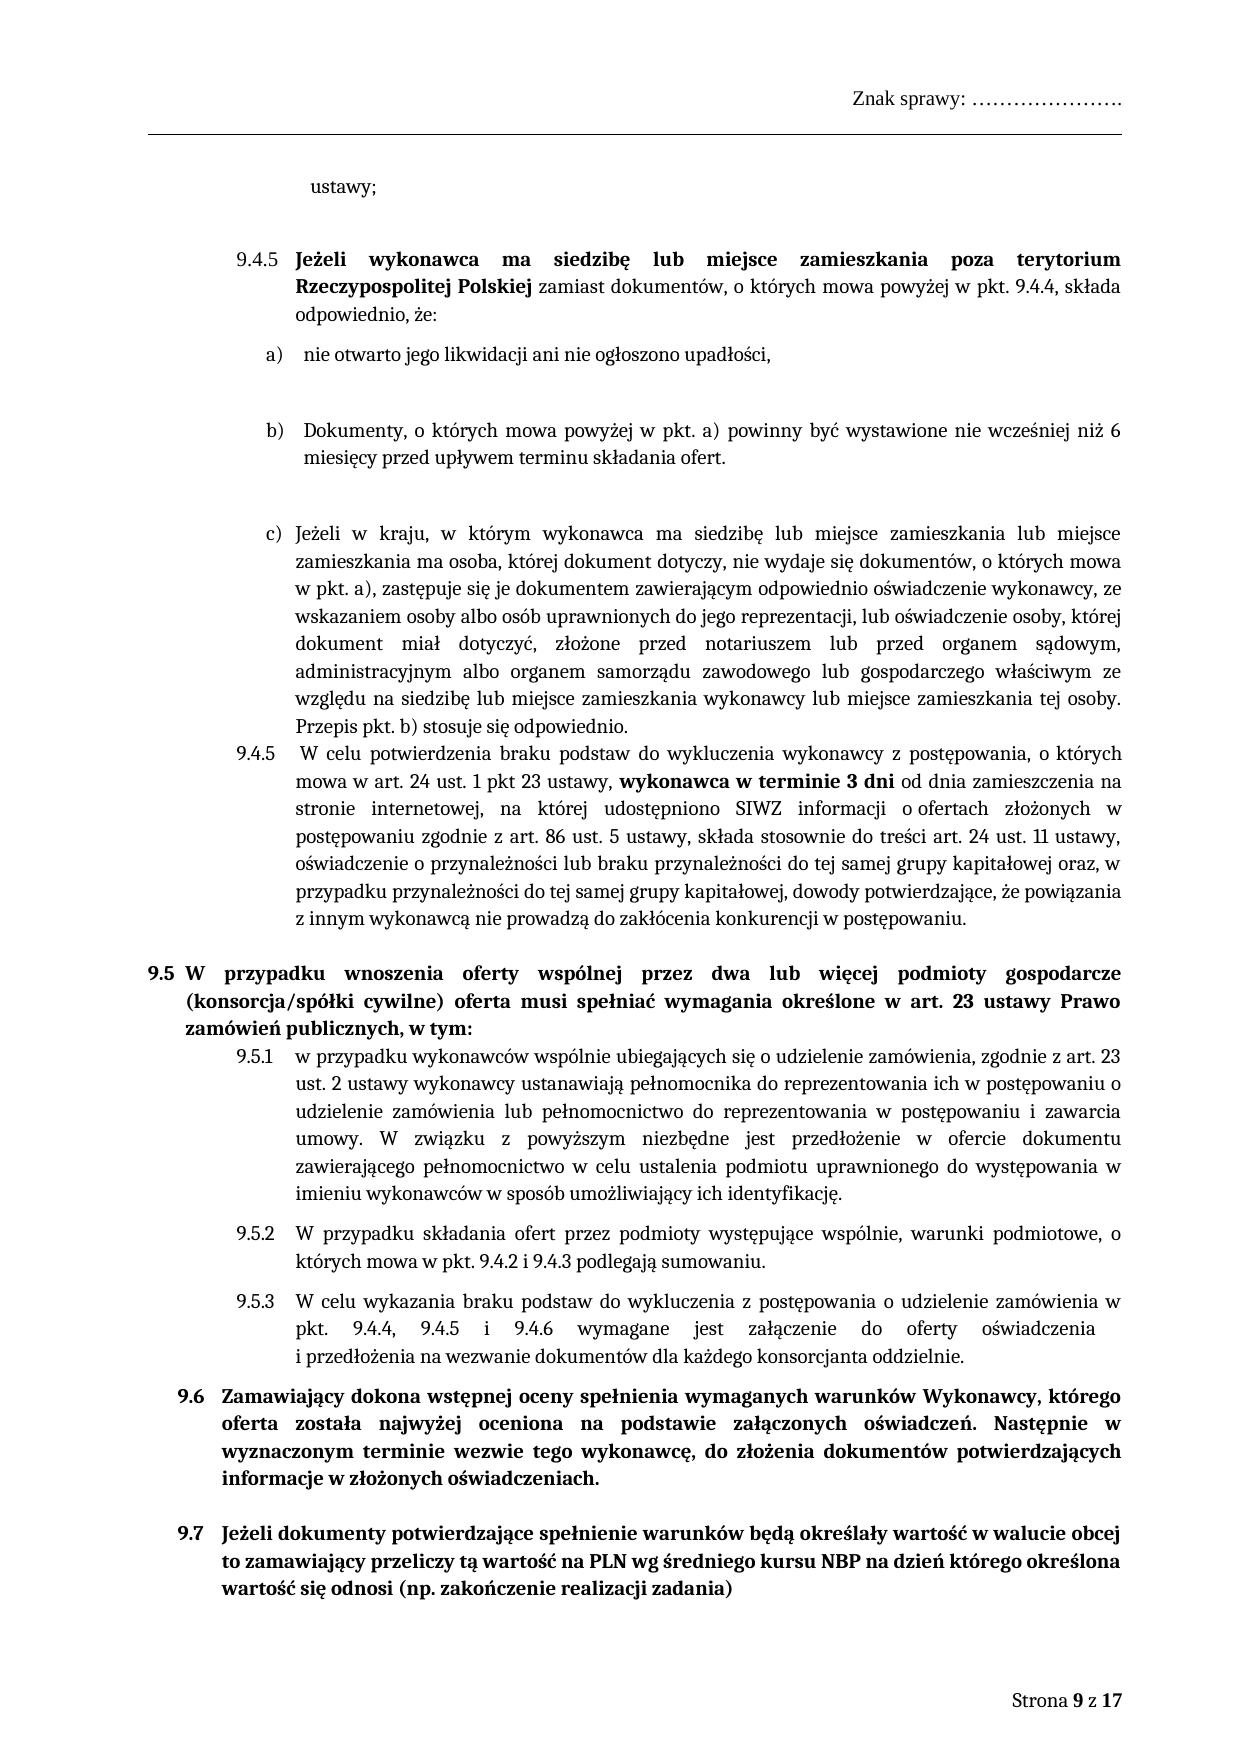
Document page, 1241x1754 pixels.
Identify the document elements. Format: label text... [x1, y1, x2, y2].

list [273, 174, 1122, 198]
list Jeżeli wykonawca ma siedzibę lub miejsce zamieszkania poza terytorium Rzeczypospolitej Polskiej zamiast dokumentów, o których mowa powyżej w pkt. 9.4.4, składa odpowiednio, że: [236, 247, 1122, 327]
list Jeżeli w kraju, w którym wykonawca ma siedzibę lub miejsce zamieszkania lub miejsce zamieszkania ma osoba, której dokument dotyczy, nie wydaje się dokumentów, o których mowa w pkt. a), zastępuje się je dokumentem zawierającym odpowiednio oświadczenie wykonawcy, ze wskazaniem osoby albo osób uprawnionych do jego reprezentacji, lub oświadczenie osoby, której dokument miał dotyczyć, złożone przed notariuszem lub przed organem sądowym, administracyjnym albo organem samorządu zawodowego lub gospodarczego właściwym ze względu na siedzibę lub miejsce zamieszkania wykonawcy lub miejsce zamieszkania tej osoby. Przepis pkt. b) stosuje się odpowiednio. [266, 522, 1122, 738]
list W przypadku składania ofert przez podmioty występujące wspólnie, warunki podmiotowe, o których mowa w pkt. 9.4.2 i 9.4.3 podlegają sumowaniu. [236, 1222, 1122, 1273]
list w przypadku wykonawców wspólnie ubiegających się o udzielenie zamówienia, zgodnie z art. 23 ust. 2 ustawy wykonawcy ustanawiają pełnomocnika do reprezentowania ich w postępowaniu o udzielenie zamówienia lub pełnomocnictwo do reprezentowania w postępowaniu i zawarcia umowy. W związku z powyższym niezbędne jest przedłożenie w ofercie dokumentu zawierającego pełnomocnictwo w celu ustalenia podmiotu uprawnionego do występowania w imieniu wykonawców w sposób umożliwiający ich identyfikację. [236, 1044, 1122, 1206]
list Dokumenty, o których mowa powyżej w pkt. a) powinny być wystawione nie wcześniej niż 6 miesięcy przed upływem terminu składania ofert. [266, 418, 1122, 470]
list nie otwarto jego likwidacji ani nie ogłoszono upadłości, [266, 343, 1122, 367]
list W celu wykazania braku podstaw do wykluczenia z postępowania o udzielenie zamówienia w pkt. 9.4.4, 9.4.5 i 9.4.6 wymagane jest załączenie do oferty oświadczenia i przedłożenia na wezwanie dokumentów dla każdego konsorcjanta oddzielnie. [236, 1289, 1122, 1368]
text 9.4.5 W celu potwierdzenia braku podstaw do wykluczenia wykonawcy z postępowania, o których mowa w art. 24 ust. 1 pkt 23 ustawy, wykonawca w terminie 3 dni od dnia zamieszczenia na stronie internetowej, na której udostępniono SIWZ informacji o ofertach złożonych w postępowaniu zgodnie z art. 86 ust. 5 ustawy, składa stosownie do treści art. 24 ust. 11 ustawy, oświadczenie o przynależności lub braku przynależności do tej samej grupy kapitałowej oraz, w przypadku przynależności do tej samej grupy kapitałowej, dowody potwierdzające, że powiązania z innym wykonawcą nie prowadzą do zakłócenia konkurencji w postępowaniu. [236, 742, 1122, 931]
list Jeżeli dokumenty potwierdzające spełnienie warunków będą określały wartość w walucie obcej to zamawiający przeliczy tą wartość na PLN wg średniego kursu NBP na dzień którego określona wartość się odnosi (np. zakończenie realizacji zadania) [177, 1522, 1122, 1601]
list W przypadku wnoszenia oferty wspólnej przez dwa lub więcej podmioty gospodarcze (konsorcja/spółki cywilne) oferta musi spełniać wymagania określone w art. 23 ustawy Prawo zamówień publicznych, w tym: [148, 962, 1122, 1041]
list Zamawiający dokona wstępnej oceny spełnienia wymaganych warunków Wykonawcy, którego oferta została najwyżej oceniona na podstawie załączonych oświadczeń. Następnie w wyznaczonym terminie wezwie tego wykonawcę, do złożenia dokumentów potwierdzających informacje w złożonych oświadczeniach. [177, 1384, 1122, 1491]
